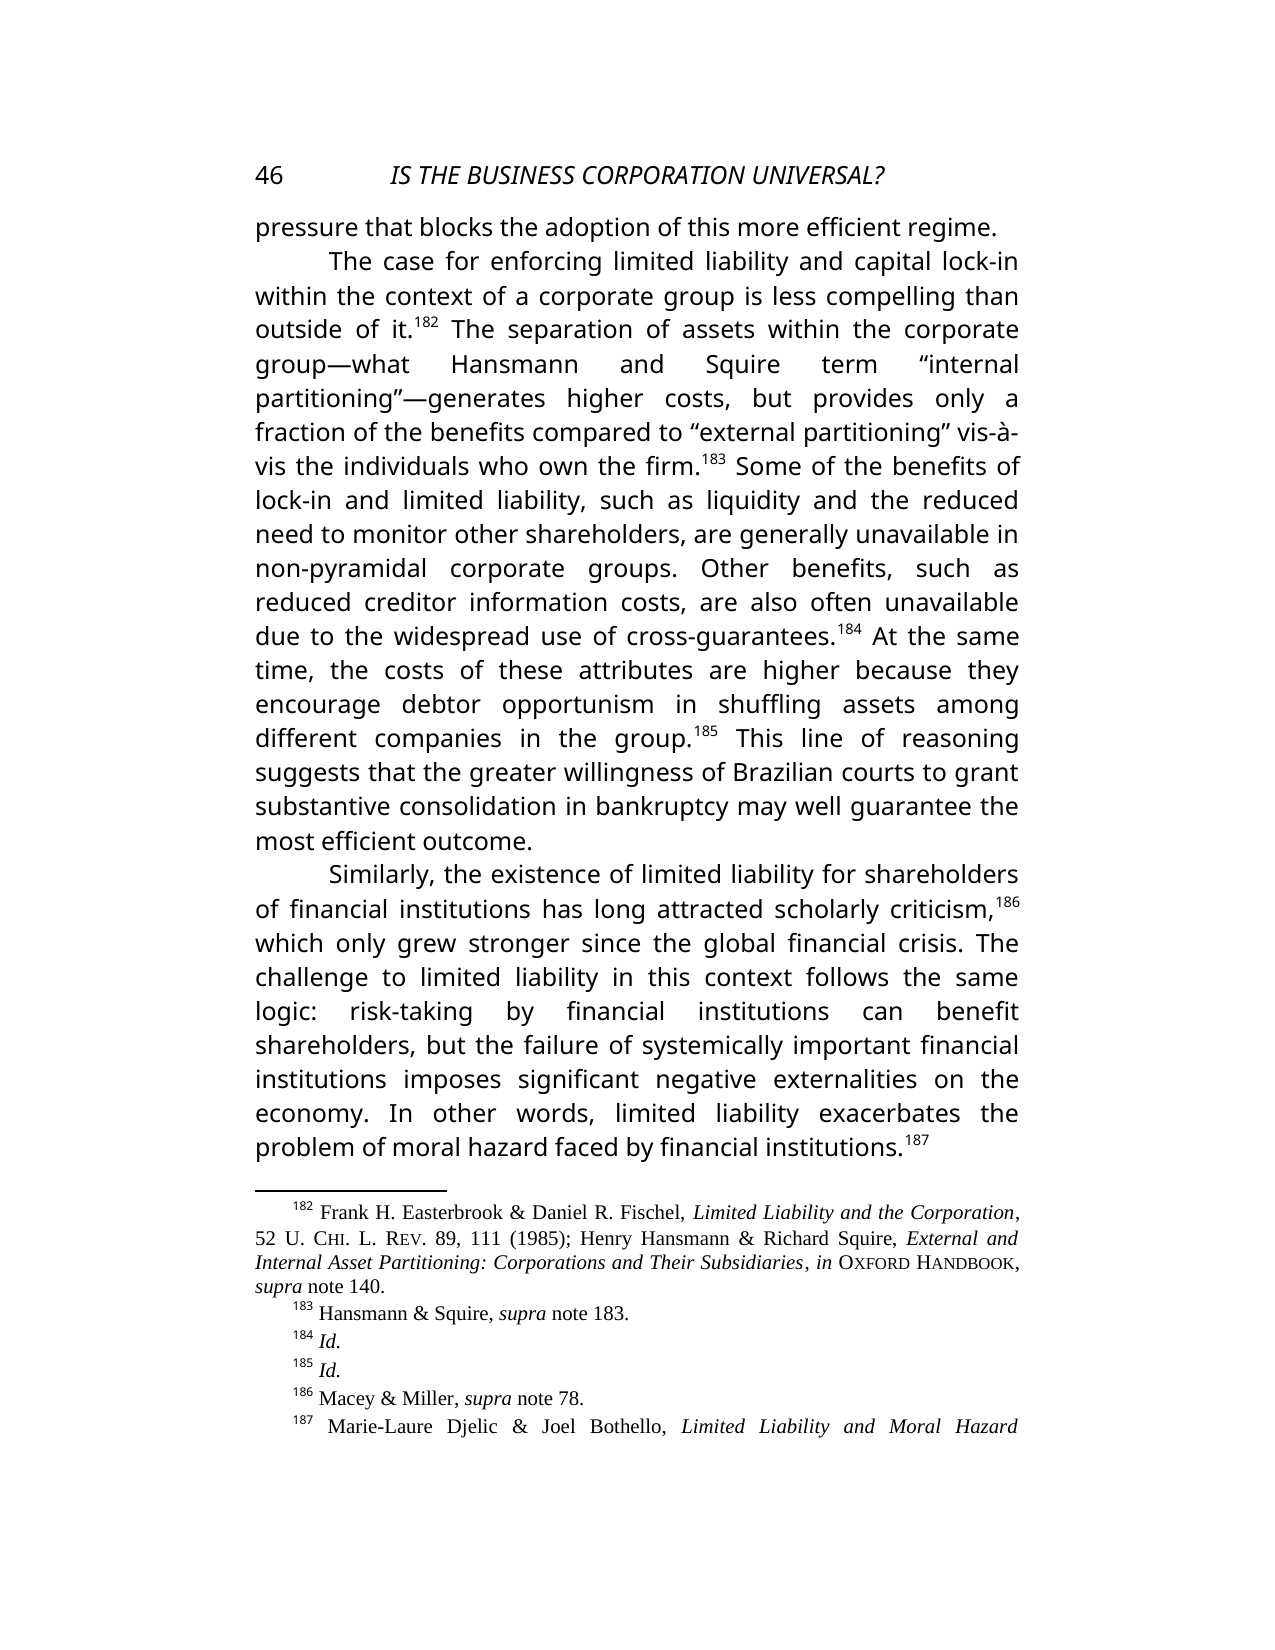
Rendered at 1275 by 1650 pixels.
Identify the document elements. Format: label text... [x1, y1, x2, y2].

text Similarly, the existence of limited liability for shareholders of financial institutions has long attracted scholarly criticism, which only grew stronger since the global financial crisis. The challenge to limited liability in this context follows the same logic: risk-taking by financial institutions can benefit shareholders, but the failure of systemically important financial institutions imposes significant negative externalities on the economy. In other words, limited liability exacerbates the problem of moral hazard faced by financial institutions. [255, 857, 1020, 1164]
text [255, 210, 1020, 244]
text The case for enforcing limited liability and capital lock-in within the context of a corporate group is less compelling than outside of it. The separation of assets within the corporate group—what Hansmann and Squire term “internal partitioning”—generates higher costs, but provides only a fraction of the benefits compared to “external partitioning” vis-à-vis the individuals who own the firm. Some of the benefits of lock-in and limited liability, such as liquidity and the reduced need to monitor other shareholders, are generally unavailable in non-pyramidal corporate groups. Other benefits, such as reduced creditor information costs, are also often unavailable due to the widespread use of cross-guarantees. At the same time, the costs of these attributes are higher because they encourage debtor opportunism in shuffling assets among different companies in the group. This line of reasoning suggests that the greater willingness of Brazilian courts to grant substantive consolidation in bankruptcy may well guarantee the most efficient outcome. [255, 244, 1020, 857]
